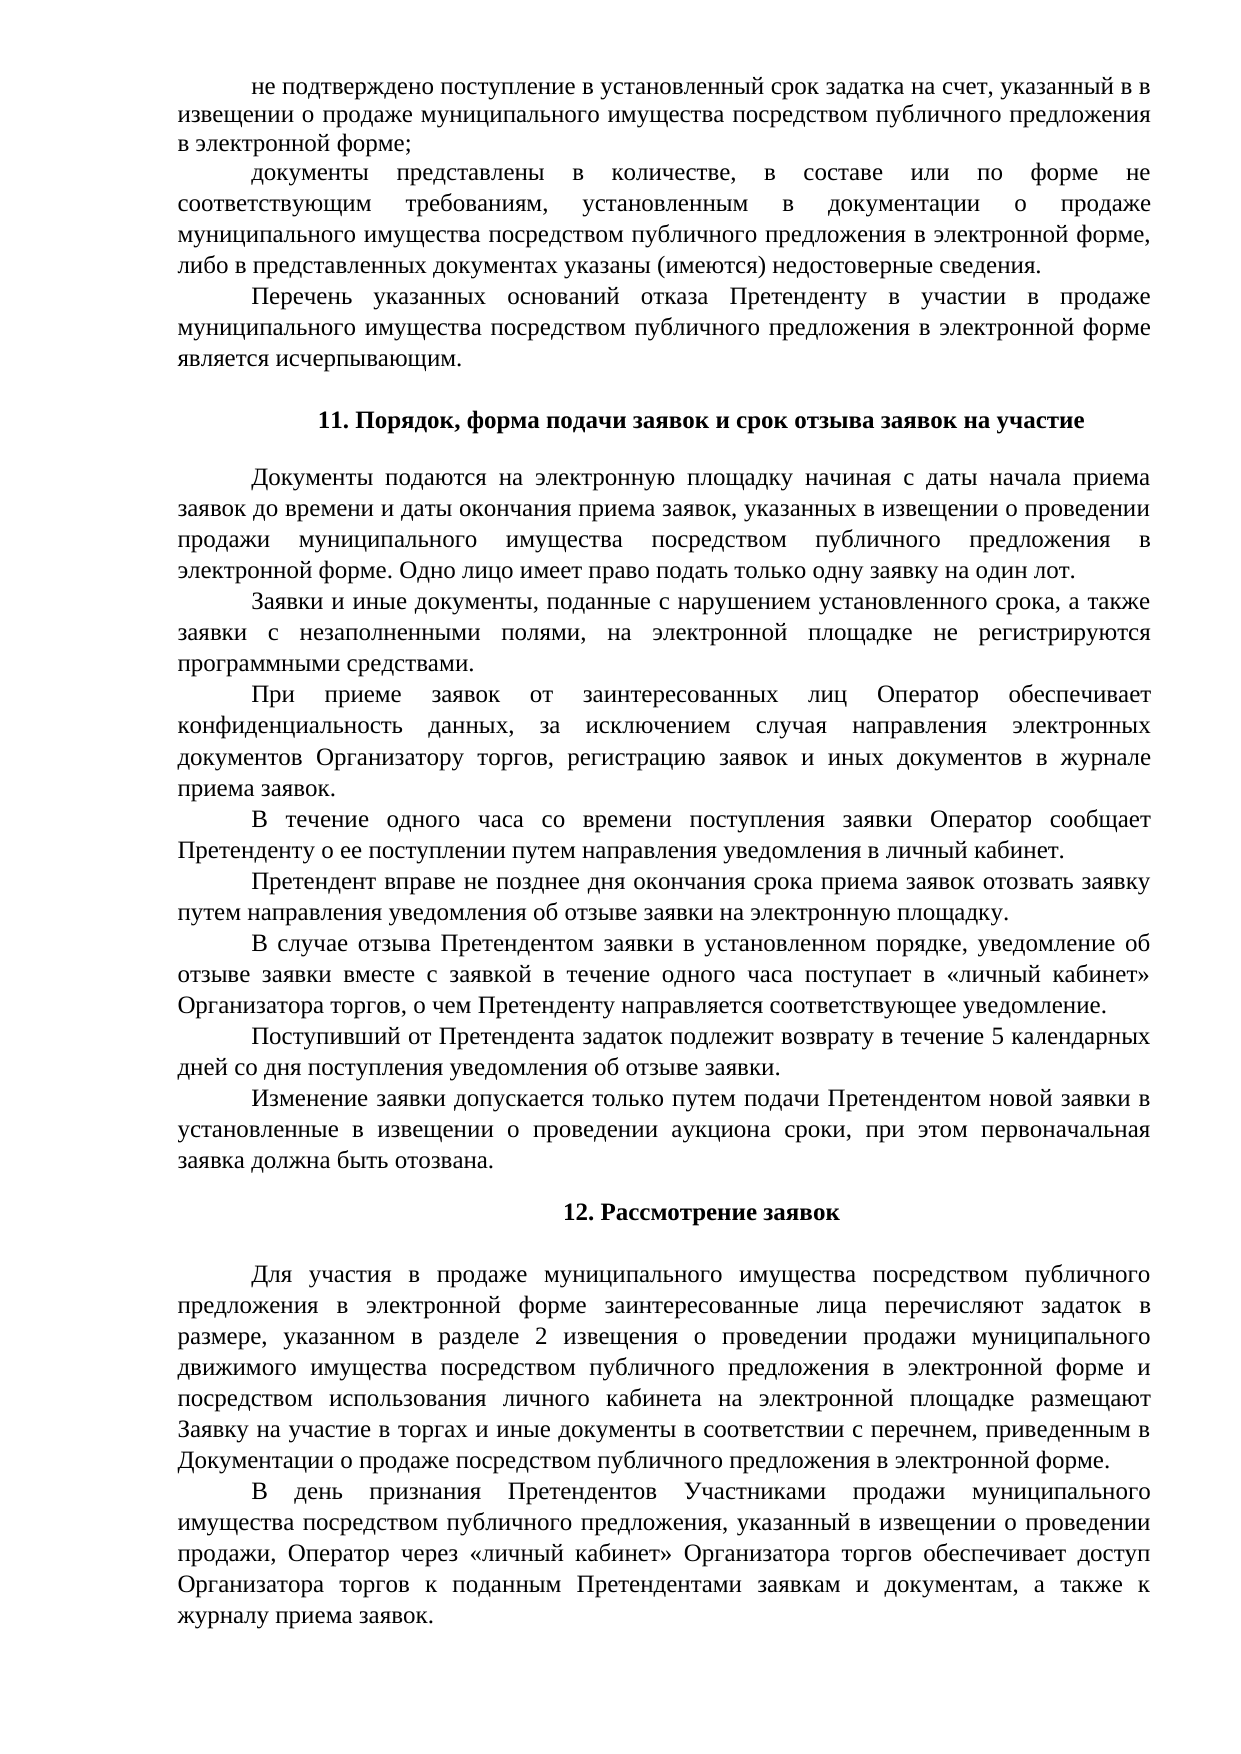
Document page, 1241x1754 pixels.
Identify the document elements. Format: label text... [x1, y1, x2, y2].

text Поступивший от Претендента задаток подлежит возврату в течение 5 календарных дней со дня поступления уведомления об отзыве заявки. [177, 1021, 1152, 1081]
list Рассмотрение заявок [251, 1197, 1152, 1226]
text Претендент вправе не позднее дня окончания срока приема заявок отозвать заявку путем направления уведомления об отзыве заявки на электронную площадку. [177, 866, 1152, 926]
list Порядок, форма подачи заявок и срок отзыва заявок на участие [251, 405, 1152, 434]
text Перечень указанных оснований отказа Претенденту в участии в продаже муниципального имущества посредством публичного предложения в электронной форме является исчерпывающим. [177, 281, 1152, 372]
text В день признания Претендентов Участниками продажи муниципального имущества посредством публичного предложения, указанный в извещении о проведении продажи, Оператор через «личный кабинет» Организатора торгов обеспечивает доступ Организатора торгов к поданным Претендентами заявкам и документам, а также к журналу приема заявок. [177, 1476, 1152, 1629]
text Для участия в продаже муниципального имущества посредством публичного предложения в электронной форме заинтересованные лица перечисляют задаток в размере, указанном в разделе 2 извещения о проведении продажи муниципального движимого имущества посредством публичного предложения в электронной форме и посредством использования личного кабинета на электронной площадке размещают Заявку на участие в торгах и иные документы в соответствии с перечнем, приведенным в Документации о продаже посредством публичного предложения в электронной форме. [177, 1259, 1152, 1474]
text Изменение заявки допускается только путем подачи Претендентом новой заявки в установленные в извещении о проведении аукциона сроки, при этом первоначальная заявка должна быть отозвана. [177, 1083, 1152, 1174]
text документы представлены в количестве, в составе или по форме не соответствующим требованиям, установленным в документации о продаже муниципального имущества посредством публичного предложения в электронной форме, либо в представленных документах указаны (имеются) недостоверные сведения. [177, 157, 1152, 279]
text В течение одного часа со времени поступления заявки Оператор сообщает Претенденту о ее поступлении путем направления уведомления в личный кабинет. [177, 804, 1152, 863]
text Документы подаются на электронную площадку начиная с даты начала приема заявок до времени и даты окончания приема заявок, указанных в извещении о проведении продажи муниципального имущества посредством публичного предложения в электронной форме. Одно лицо имеет право подать только одну заявку на один лот. [177, 462, 1152, 584]
text При приеме заявок от заинтересованных лиц Оператор обеспечивает конфиденциальность данных, за исключением случая направления электронных документов Организатору торгов, регистрацию заявок и иных документов в журнале приема заявок. [177, 679, 1152, 801]
text Заявки и иные документы, поданные с нарушением установленного срока, а также заявки с незаполненными полями, на электронной площадке не регистрируются программными средствами. [177, 586, 1152, 677]
text В случае отзыва Претендентом заявки в установленном порядке, уведомление об отзыве заявки вместе с заявкой в течение одного часа поступает в «личный кабинет» Организатора торгов, о чем Претенденту направляется соответствующее уведомление. [177, 928, 1152, 1019]
text не подтверждено поступление в установленный срок задатка на счет, указанный в в извещении о продаже муниципального имущества посредством публичного предложения в электронной форме; [177, 71, 1152, 157]
